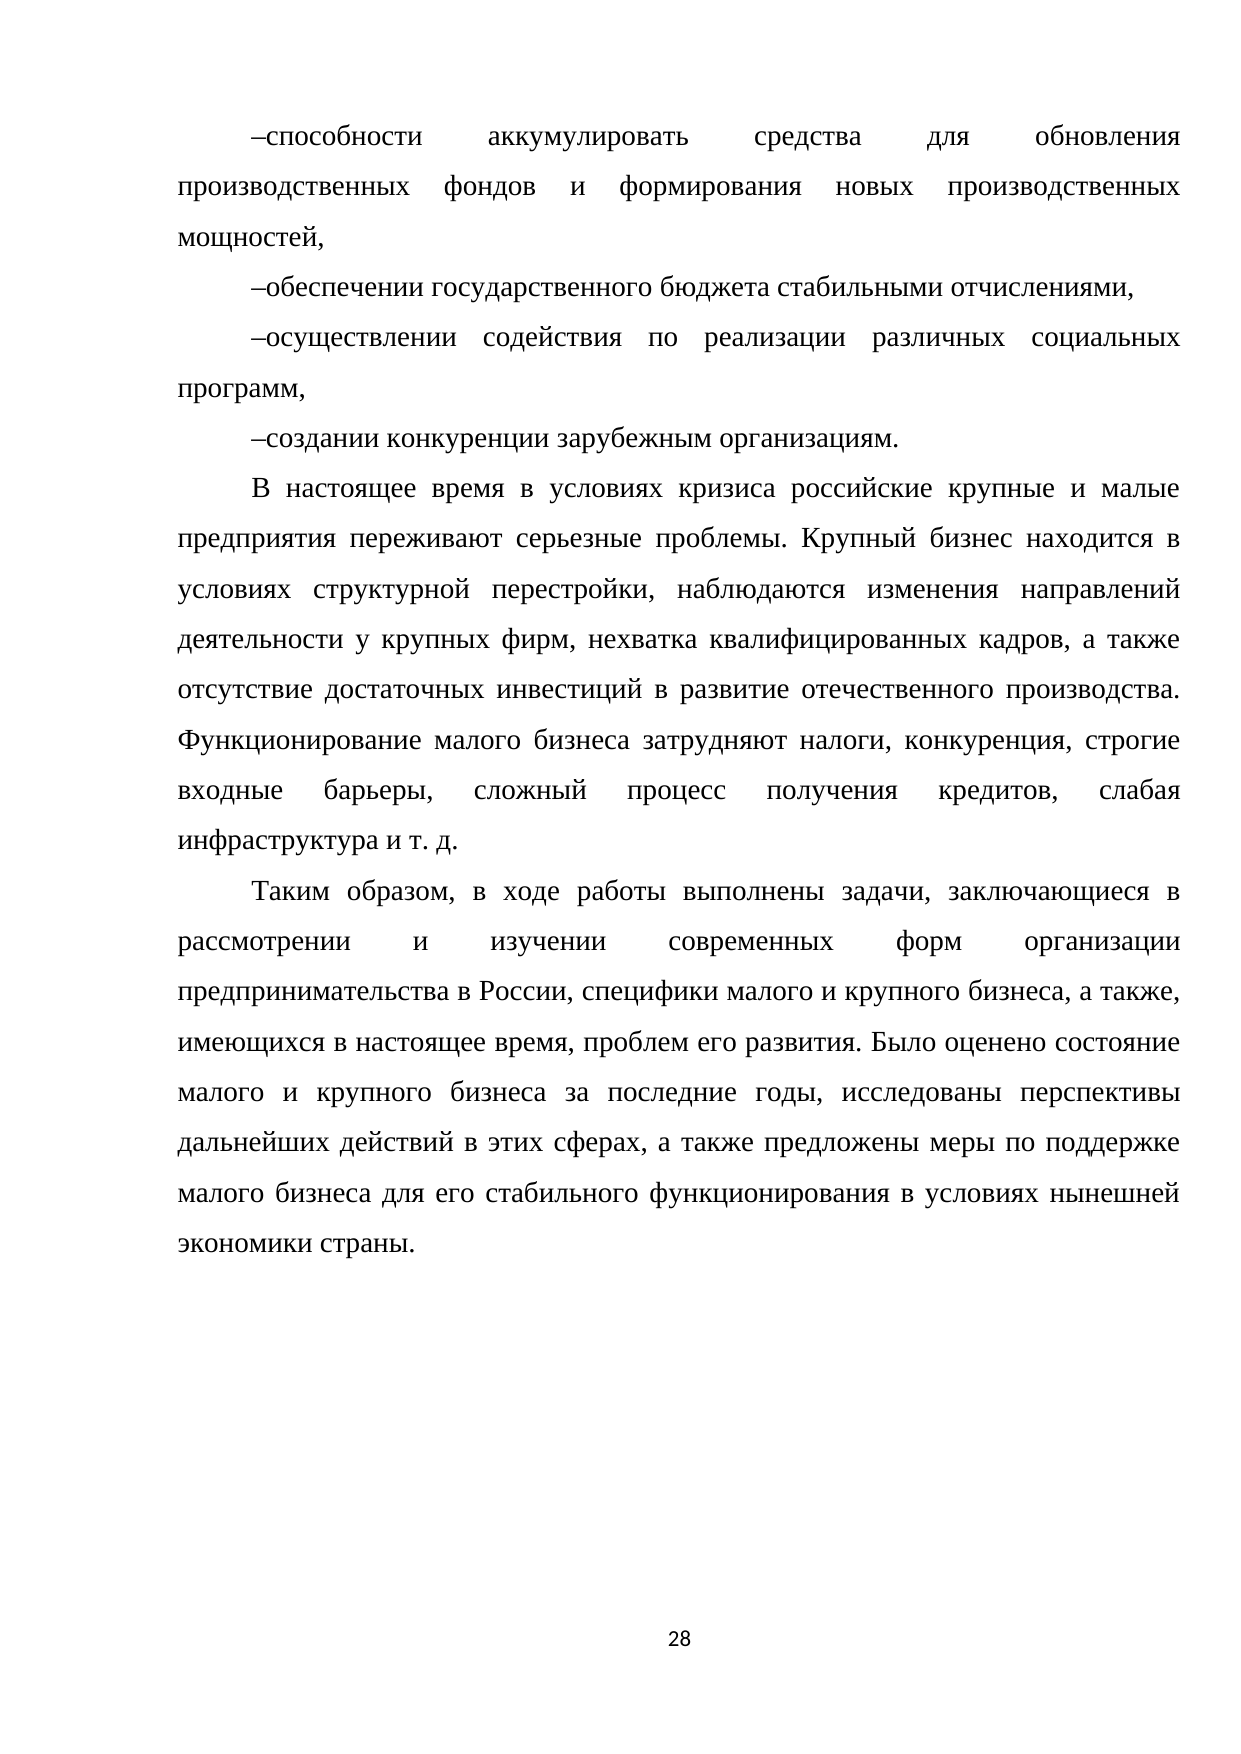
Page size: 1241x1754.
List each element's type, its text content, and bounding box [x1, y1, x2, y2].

text В настоящее время в условиях кризиса российские крупные и малые предприятия переживают серьезные проблемы. Крупный бизнес находится в условиях структурной перестройки, наблюдаются изменения направлений деятельности у крупных фирм, нехватка квалифицированных кадров, а также отсутствие достаточных инвестиций в развитие отечественного производства. Функционирование малого бизнеса затрудняют налоги, конкуренция, строгие входные барьеры, сложный процесс получения кредитов, слабая инфраструктура и т. д. [177, 470, 1181, 856]
text –способности аккумулировать средства для обновления производственных фондов и формирования новых производственных мощностей, [177, 118, 1181, 252]
text –обеспечении государственного бюджета стабильными отчислениями, [177, 269, 1181, 303]
text Таким образом, в ходе работы выполнены задачи, заключающиеся в рассмотрении и изучении современных форм организации предпринимательства в России, специфики малого и крупного бизнеса, а также, имеющихся в настоящее время, проблем его развития. Было оценено состояние малого и крупного бизнеса за последние годы, исследованы перспективы дальнейших действий в этих сферах, а также предложены меры по поддержке малого бизнеса для его стабильного функционирования в условиях нынешней экономики страны. [177, 873, 1181, 1258]
text –создании конкуренции зарубежным организациям. [177, 420, 1181, 453]
text –осуществлении содействия по реализации различных социальных программ, [177, 319, 1181, 403]
